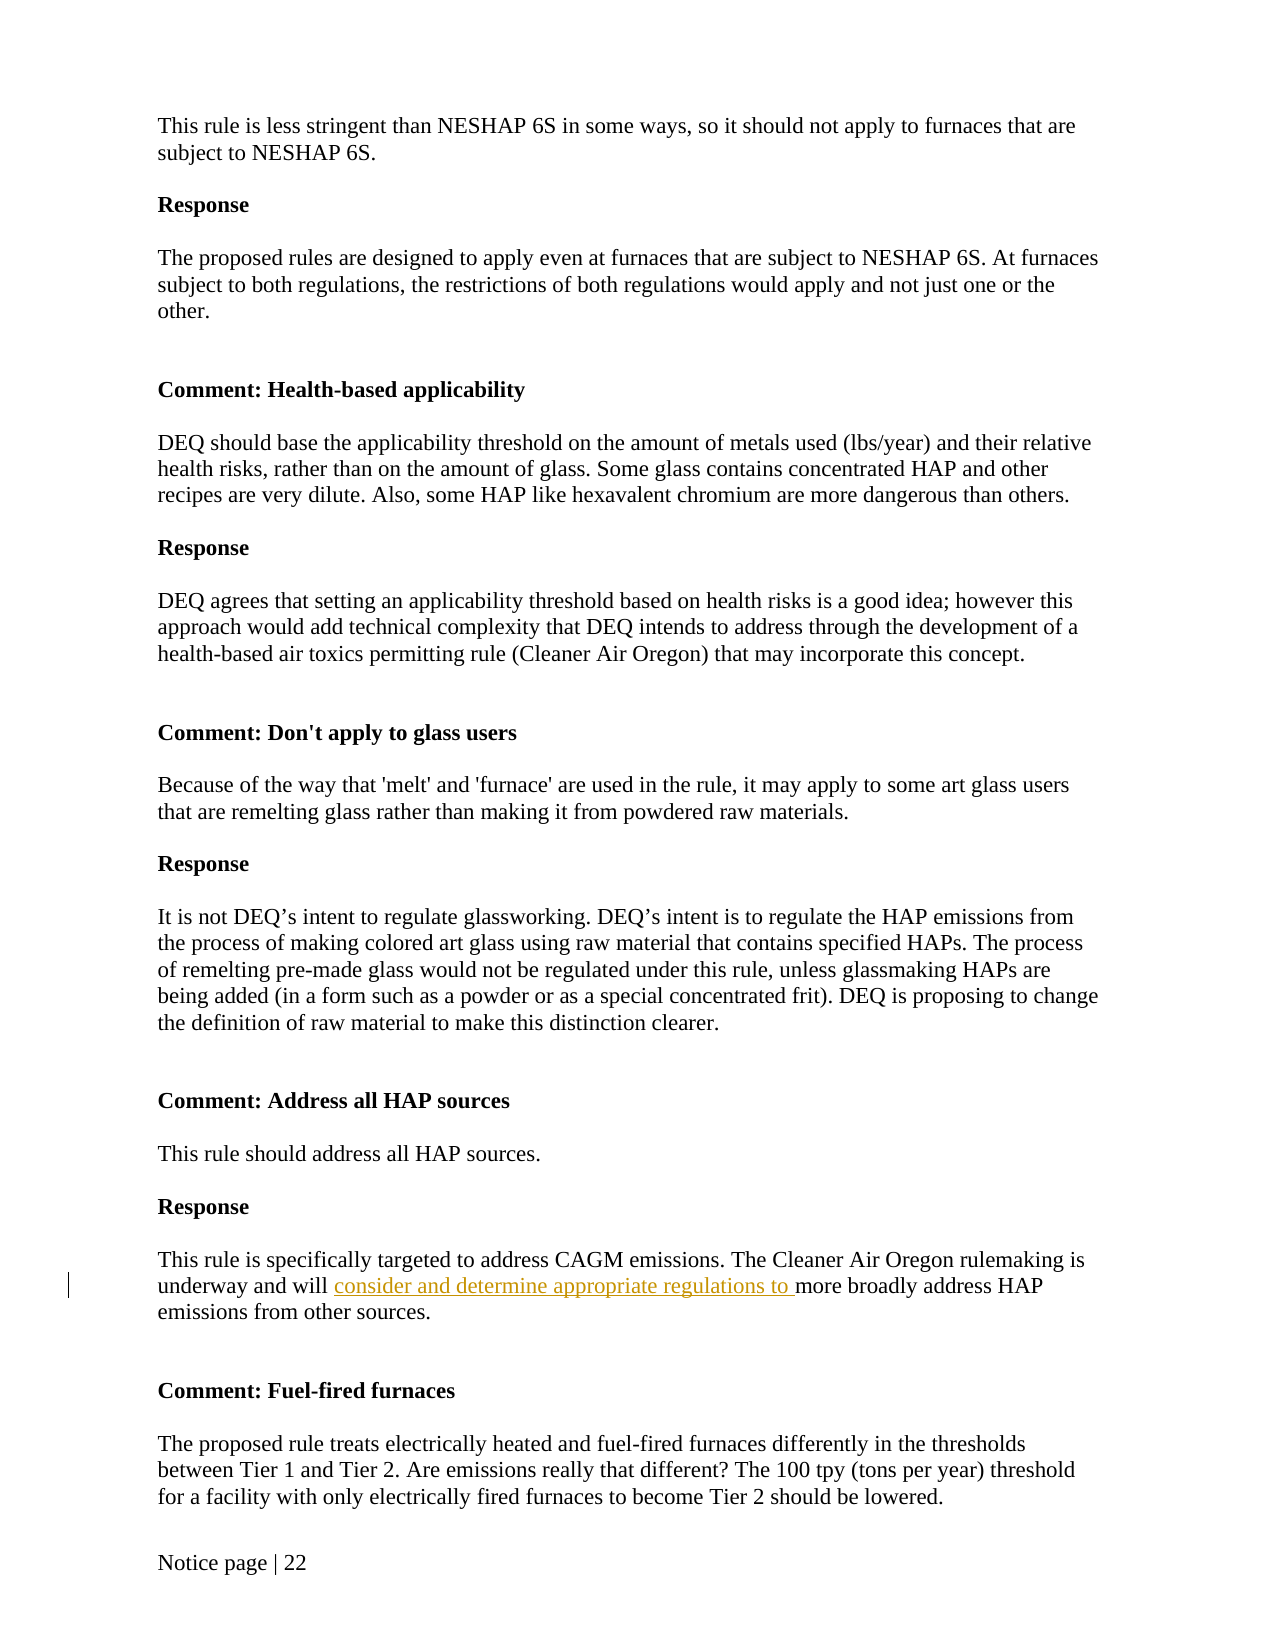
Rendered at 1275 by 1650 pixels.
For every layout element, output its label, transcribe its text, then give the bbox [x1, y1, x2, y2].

text This rule should address all HAP sources. [157, 1140, 1106, 1167]
text Comment: Address all HAP sources [157, 1088, 1106, 1114]
text This rule is specifically targeted to address CAGM emissions. The Cleaner Air Oregon rulemaking is underway and will more broadly address HAP emissions from other sources. [157, 1246, 1106, 1325]
text Comment: Don't apply to glass users [157, 719, 1106, 745]
text The proposed rules are designed to apply even at furnaces that are subject to NESHAP 6S. At furnaces subject to both regulations, the restrictions of both regulations would apply and not just one or the other. [157, 244, 1106, 323]
text DEQ should base the applicability threshold on the amount of metals used (lbs/year) and their relative health risks, rather than on the amount of glass. Some glass contains concentrated HAP and other recipes are very dilute. Also, some HAP like hexavalent chromium are more dangerous than others. [157, 429, 1106, 508]
text The proposed rule treats electrically heated and fuel-fired furnaces differently in the thresholds between Tier 1 and Tier 2. Are emissions really that different? The 100 tpy (tons per year) threshold for a facility with only electrically fired furnaces to become Tier 2 should be lowered. [157, 1430, 1106, 1509]
text It is not DEQ’s intent to regulate glassworking. DEQ’s intent is to regulate the HAP emissions from the process of making colored art glass using raw material that contains specified HAPs. The process of remelting pre-made glass would not be regulated under this rule, unless glassmaking HAPs are being added (in a form such as a powder or as a special concentrated frit). DEQ is proposing to change the definition of raw material to make this distinction clearer. [157, 903, 1106, 1035]
text Response [157, 192, 1106, 218]
text Comment: Fuel-fired furnaces [157, 1377, 1106, 1404]
text Response [157, 1193, 1106, 1219]
text Because of the way that 'melt' and 'furnace' are used in the rule, it may apply to some art glass users that are remelting glass rather than making it from powdered raw materials. [157, 771, 1106, 824]
text Comment: Health-based applicability [157, 376, 1106, 402]
text Response [157, 850, 1106, 877]
text DEQ agrees that setting an applicability threshold based on health risks is a good idea; however this approach would add technical complexity that DEQ intends to address through the development of a health-based air toxics permitting rule (Cleaner Air Oregon) that may incorporate this concept. [157, 587, 1106, 666]
text This rule is less stringent than NESHAP 6S in some ways, so it should not apply to furnaces that are subject to NESHAP 6S. [157, 112, 1106, 165]
text Response [157, 534, 1106, 561]
